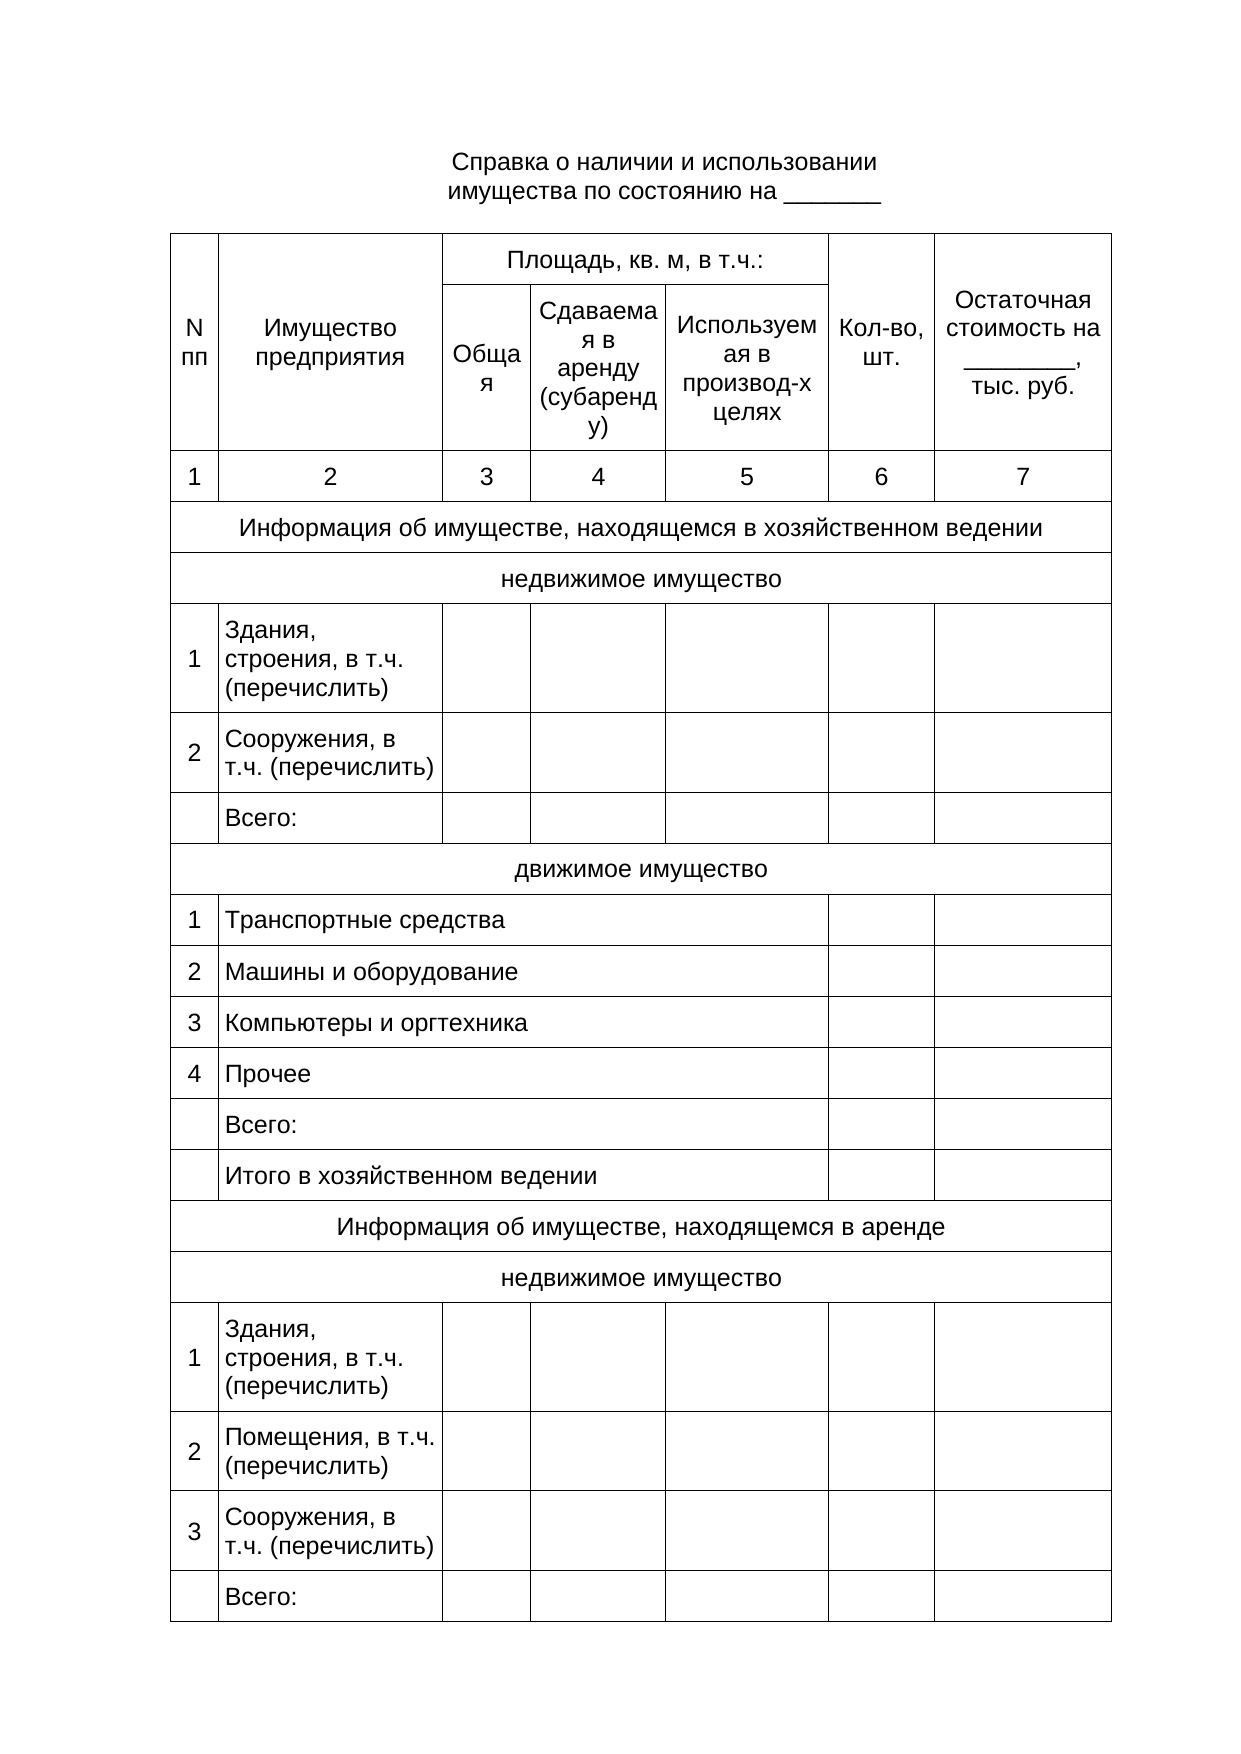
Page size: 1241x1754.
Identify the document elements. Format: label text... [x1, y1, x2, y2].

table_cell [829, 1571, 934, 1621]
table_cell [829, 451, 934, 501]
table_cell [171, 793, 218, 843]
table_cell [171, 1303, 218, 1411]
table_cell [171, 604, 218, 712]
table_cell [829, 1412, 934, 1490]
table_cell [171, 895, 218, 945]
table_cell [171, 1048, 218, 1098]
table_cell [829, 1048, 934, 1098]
text Справка о наличии и использовании [177, 147, 1152, 176]
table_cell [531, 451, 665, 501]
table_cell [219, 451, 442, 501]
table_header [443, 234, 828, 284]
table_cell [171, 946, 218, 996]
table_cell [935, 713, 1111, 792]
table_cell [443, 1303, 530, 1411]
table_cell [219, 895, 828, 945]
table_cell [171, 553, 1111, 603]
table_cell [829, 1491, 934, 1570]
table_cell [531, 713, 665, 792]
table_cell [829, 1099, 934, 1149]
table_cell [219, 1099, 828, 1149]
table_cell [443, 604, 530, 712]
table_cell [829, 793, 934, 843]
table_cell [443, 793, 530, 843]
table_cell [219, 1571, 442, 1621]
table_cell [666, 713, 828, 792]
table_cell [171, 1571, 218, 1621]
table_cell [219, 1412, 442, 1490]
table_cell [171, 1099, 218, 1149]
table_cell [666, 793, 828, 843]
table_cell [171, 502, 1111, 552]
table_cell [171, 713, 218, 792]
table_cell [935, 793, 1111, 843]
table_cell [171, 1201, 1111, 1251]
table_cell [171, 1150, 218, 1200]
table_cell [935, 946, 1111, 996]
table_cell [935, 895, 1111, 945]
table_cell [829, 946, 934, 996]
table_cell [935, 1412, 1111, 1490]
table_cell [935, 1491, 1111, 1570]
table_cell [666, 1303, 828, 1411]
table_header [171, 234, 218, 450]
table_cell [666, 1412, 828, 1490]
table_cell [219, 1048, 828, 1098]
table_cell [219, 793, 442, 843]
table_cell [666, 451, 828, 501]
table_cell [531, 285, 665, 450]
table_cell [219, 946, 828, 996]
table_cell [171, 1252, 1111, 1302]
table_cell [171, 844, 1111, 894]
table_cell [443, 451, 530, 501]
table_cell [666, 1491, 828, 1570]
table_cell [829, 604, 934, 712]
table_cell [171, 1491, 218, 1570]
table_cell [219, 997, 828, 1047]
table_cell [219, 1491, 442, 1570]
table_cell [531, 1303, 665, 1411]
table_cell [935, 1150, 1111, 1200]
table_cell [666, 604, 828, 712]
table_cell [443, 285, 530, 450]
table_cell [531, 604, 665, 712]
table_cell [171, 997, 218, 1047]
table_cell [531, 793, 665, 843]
text имущества по состоянию на _______ [177, 176, 1152, 204]
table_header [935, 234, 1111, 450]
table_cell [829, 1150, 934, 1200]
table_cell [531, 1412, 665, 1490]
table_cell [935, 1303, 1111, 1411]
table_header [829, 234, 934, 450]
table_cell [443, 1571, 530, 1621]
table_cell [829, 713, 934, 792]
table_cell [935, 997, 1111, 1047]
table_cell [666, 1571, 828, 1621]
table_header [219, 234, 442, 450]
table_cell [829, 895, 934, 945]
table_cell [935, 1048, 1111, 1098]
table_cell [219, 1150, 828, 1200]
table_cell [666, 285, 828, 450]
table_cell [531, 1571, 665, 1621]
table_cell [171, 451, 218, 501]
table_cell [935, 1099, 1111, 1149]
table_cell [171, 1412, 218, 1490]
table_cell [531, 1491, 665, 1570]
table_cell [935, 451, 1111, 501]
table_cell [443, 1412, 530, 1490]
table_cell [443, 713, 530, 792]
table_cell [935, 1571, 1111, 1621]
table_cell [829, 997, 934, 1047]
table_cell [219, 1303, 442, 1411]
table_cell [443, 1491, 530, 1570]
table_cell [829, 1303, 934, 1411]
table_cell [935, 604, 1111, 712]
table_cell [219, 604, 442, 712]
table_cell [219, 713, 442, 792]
